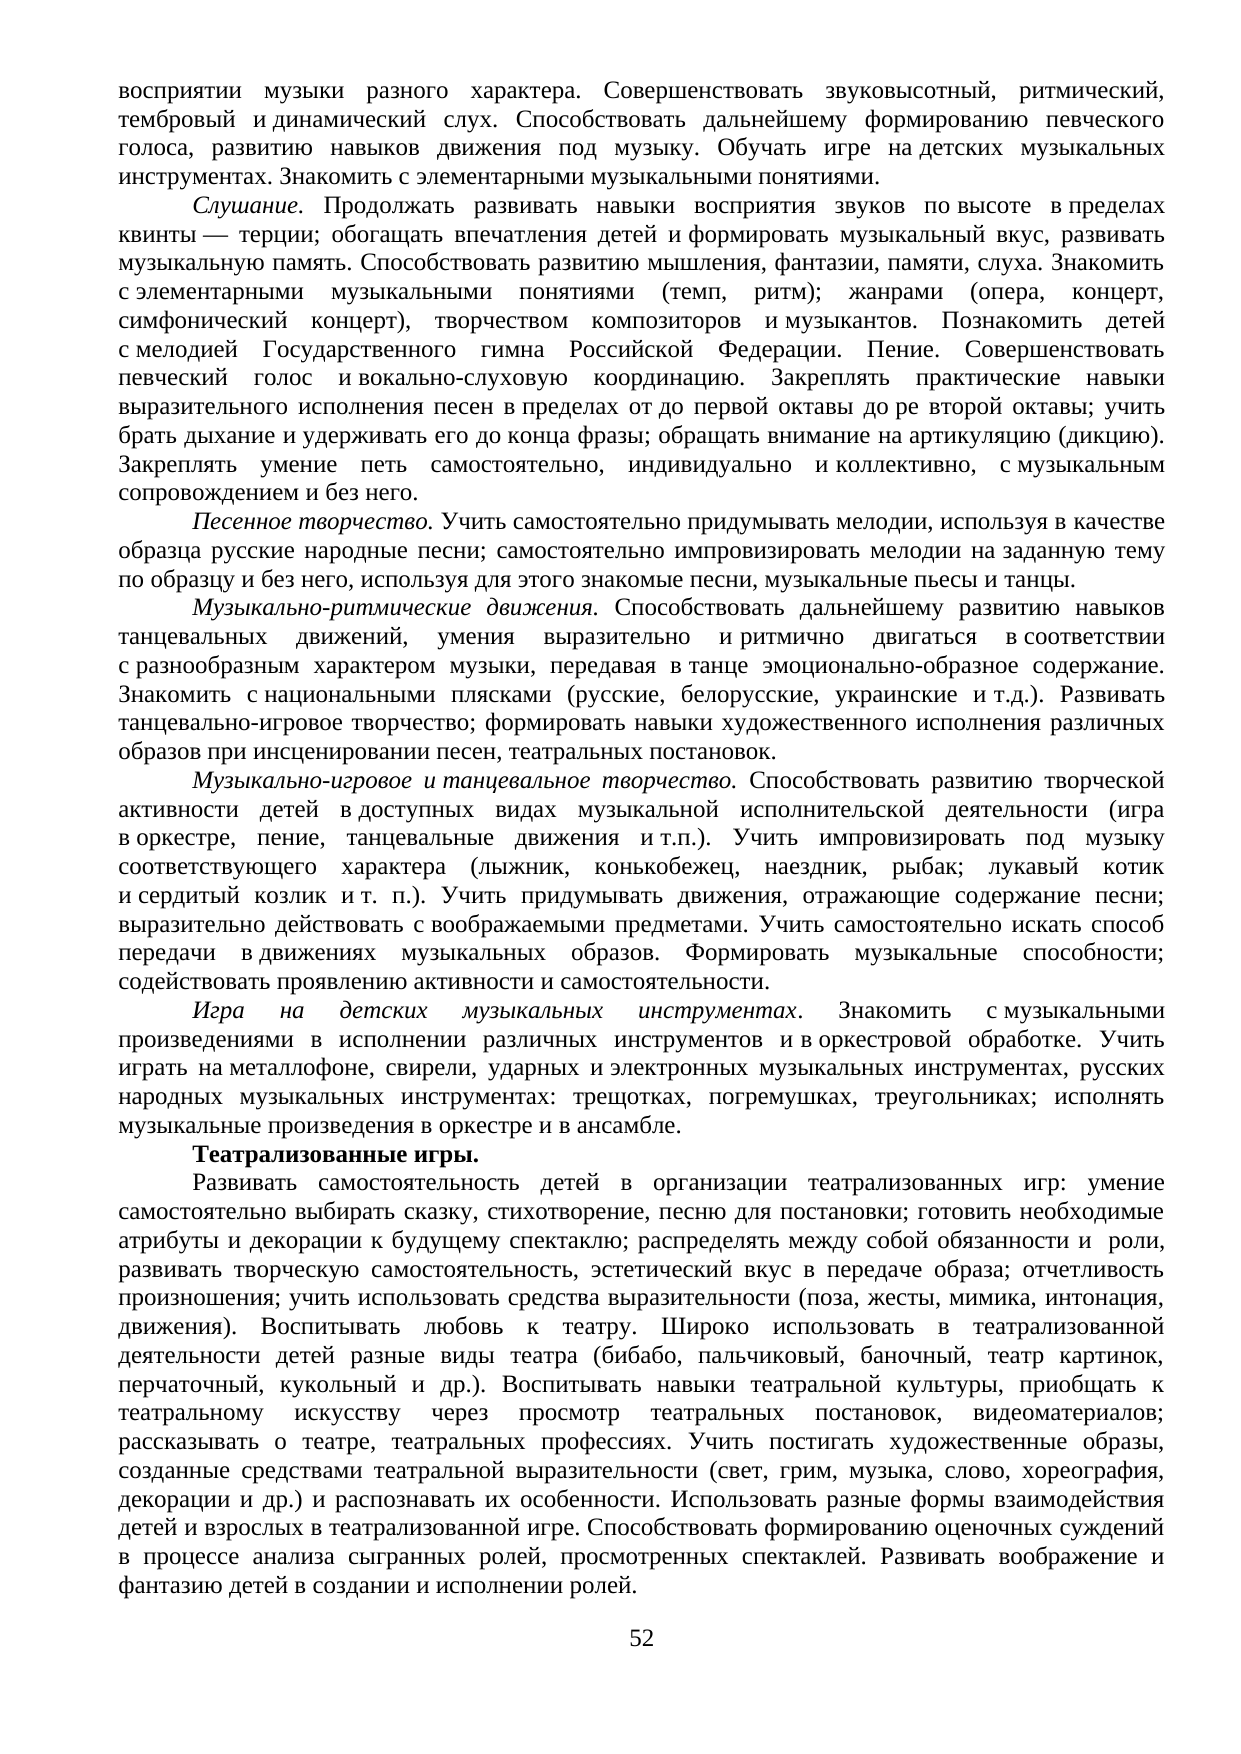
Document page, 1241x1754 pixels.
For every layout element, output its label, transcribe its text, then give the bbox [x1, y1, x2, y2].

text Музыкально-игровое и танцевальное творчество. Способствовать развитию творческой активности детей в доступных видах музыкальной исполнительской деятельности (игра в оркестре, пение, танцевальные движения и т.п.). Учить импровизировать под музыку соответствующего характера (лыжник, конькобежец, наездник, рыбак; лукавый котик и сердитый козлик и т. п.). Учить придумывать движения, отражающие содержание песни; выразительно действовать с воображаемыми предметами. Учить самостоятельно искать способ передачи в движениях музыкальных образов. Формировать музыкальные способности; содействовать проявлению активности и самостоятельности. [118, 765, 1165, 995]
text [118, 75, 1165, 190]
text Развивать самостоятельность детей в организации театрализованных игр: умение самостоятельно выбирать сказку, стихотворение, песню для постановки; готовить необходимые атрибуты и декорации к будущему спектаклю; распределять между собой обязанности и роли, развивать творческую самостоятельность, эстетический вкус в передаче образа; отчетливость произношения; учить использовать средства выразительности (поза, жесты, мимика, интонация, движения). Воспитывать любовь к театру. Широко использовать в театрализованной деятельности детей разные виды театра (бибабо, пальчиковый, баночный, театр картинок, перчаточный, кукольный и др.). Воспитывать навыки театральной культуры, приобщать к театральному искусству через просмотр театральных постановок, видеоматериалов; рассказывать о театре, театральных профессиях. Учить постигать художественные образы, созданные средствами театральной выразительности (свет, грим, музыка, слово, хореография, декорации и др.) и распознавать их особенности. Использовать разные формы взаимодействия детей и взрослых в театрализованной игре. Способствовать формированию оценочных суждений в процессе анализа сыгранных ролей, просмотренных спектаклей. Развивать воображение и фантазию детей в создании и исполнении ролей. [118, 1167, 1165, 1599]
text Музыкально-ритмические движения. Способствовать дальнейшему развитию навыков танцевальных движений, умения выразительно и ритмично двигаться в соответствии с разнообразным характером музыки, передавая в танце эмоционально-образное содержание. Знакомить с национальными плясками (русские, белорусские, украинские и т.д.). Развивать танцевально-игровое творчество; формировать навыки художественного исполнения различных образов при инсценировании песен, театральных постановок. [118, 592, 1165, 765]
text Игра на детских музыкальных инструментах. Знакомить с музыкальными произведениями в исполнении различных инструментов и в оркестровой обработке. Учить играть на металлофоне, свирели, ударных и электронных музыкальных инструментах, русских народных музыкальных инструментах: трещотках, погремушках, треугольниках; исполнять музыкальные произведения в оркестре и в ансамбле. [118, 995, 1165, 1139]
text Слушание. Продолжать развивать навыки восприятия звуков по высоте в пределах квинты — терции; обогащать впечатления детей и формировать музыкальный вкус, развивать музыкальную память. Способствовать развитию мышления, фантазии, памяти, слуха. Знакомить с элементарными музыкальными понятиями (темп, ритм); жанрами (опера, концерт, симфонический концерт), творчеством композиторов и музыкантов. Познакомить детей с мелодией Государственного гимна Российской Федерации. Пение. Совершенствовать певческий голос и вокально-слуховую координацию. Закреплять практические навыки выразительного исполнения песен в пределах от до первой октавы до ре второй октавы; учить брать дыхание и удерживать его до конца фразы; обращать внимание на артикуляцию (дикцию). Закреплять умение петь самостоятельно, индивидуально и коллективно, с музыкальным сопровождением и без него. [118, 190, 1165, 506]
text Театрализованные игры. [118, 1139, 1165, 1167]
text Песенное творчество. Учить самостоятельно придумывать мелодии, используя в качестве образца русские народные песни; самостоятельно импровизировать мелодии на заданную тему по образцу и без него, используя для этого знакомые песни, музыкальные пьесы и танцы. [118, 506, 1165, 592]
